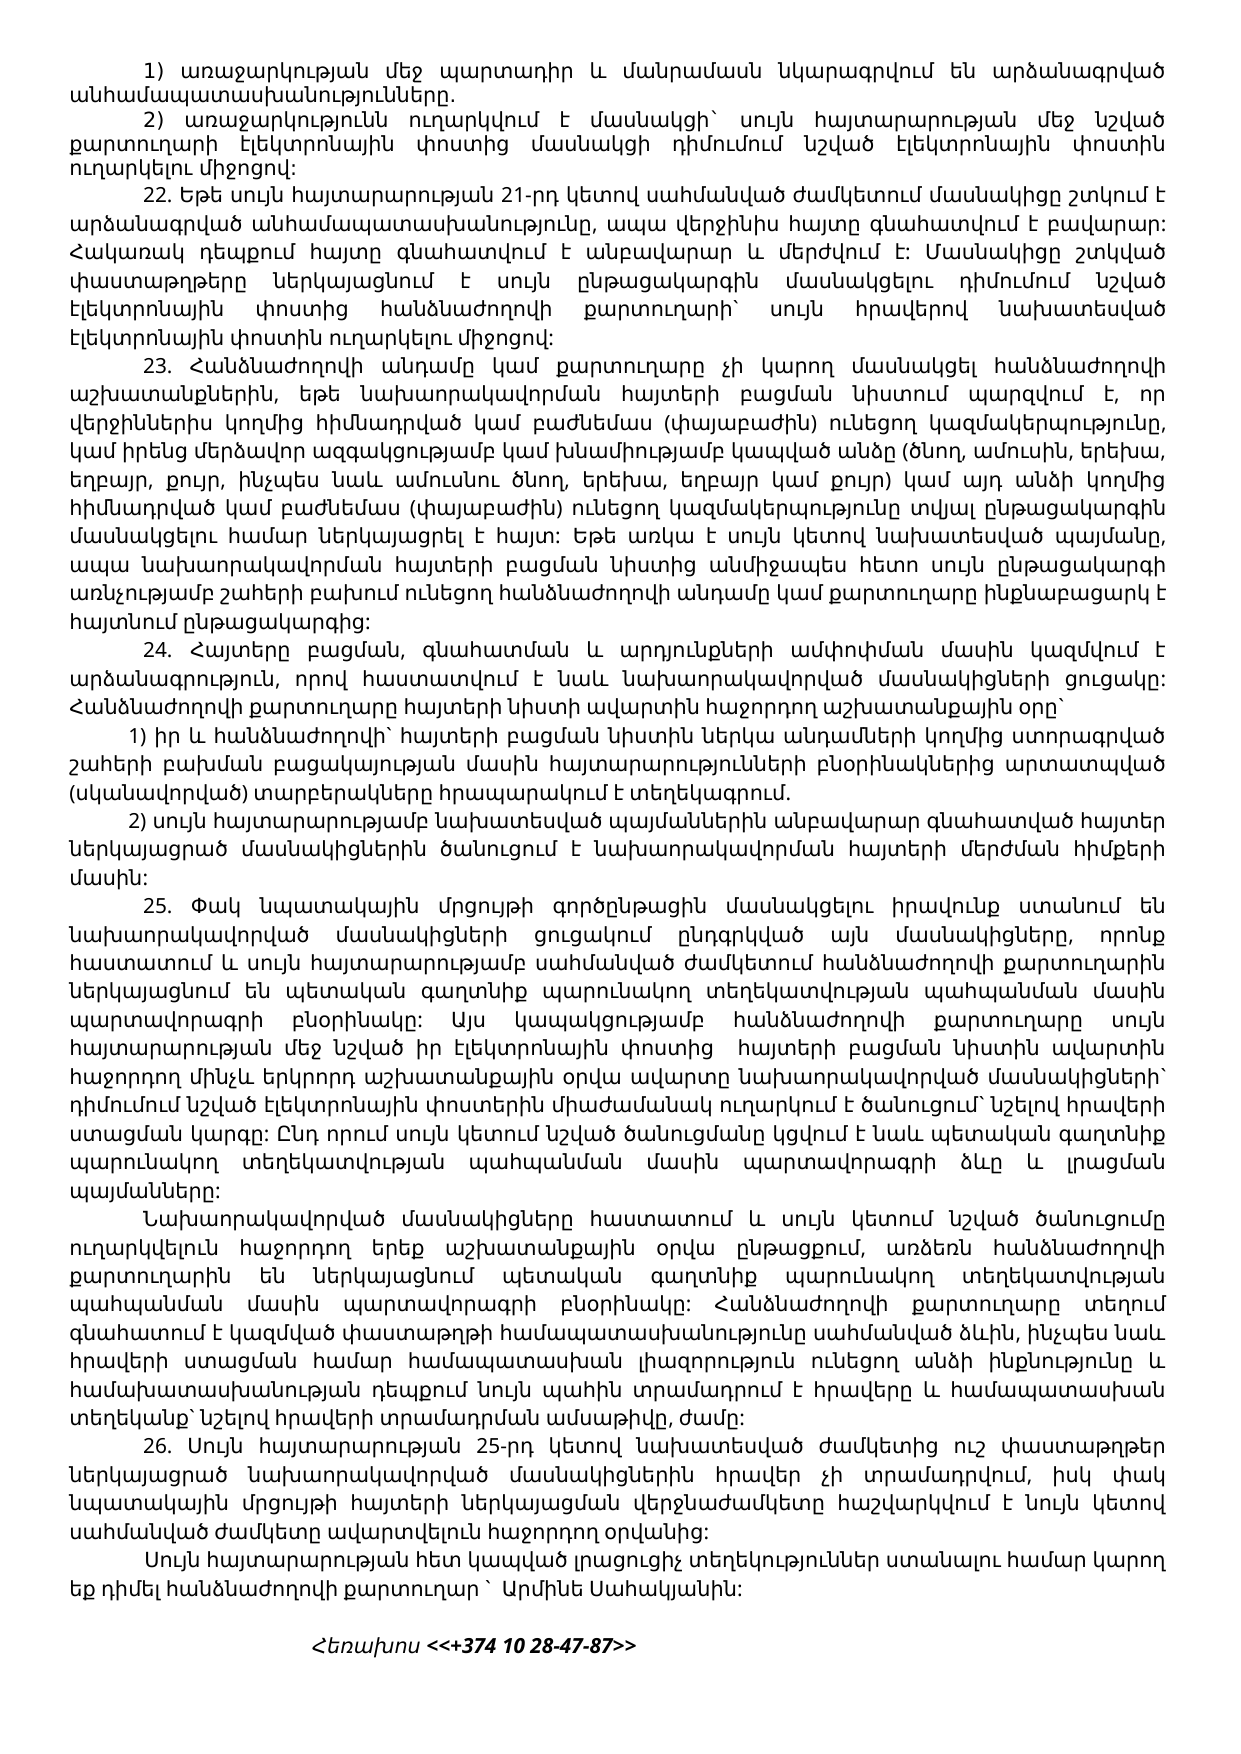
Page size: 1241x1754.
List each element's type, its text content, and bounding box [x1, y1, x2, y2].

text 2) սույն հայտարարությամբ նախատեսված պայմաններին անբավարար գնահատված հայտեր ներկայացրած մասնակիցներին ծանուցում է նախաորակավորման հայտերի մերժման հիմքերի մասին: [69, 806, 1166, 891]
text Սույն հայտարարության հետ կապված լրացուցիչ տեղեկություններ ստանալու համար կարող եք դիմել հանձնաժողովի քարտուղար ` Արմինե Սահակյանին: [69, 1545, 1166, 1602]
text 24. Հայտերը բացման, գնահատման և արդյունքների ամփոփման մասին կազմվում է արձանագրություն, որով հաստատվում է նաև նախաորակավորված մասնակիցների ցուցակը: Հանձնաժողովի քարտուղարը հայտերի նիստի ավարտին հաջորդող աշխատանքային օրը` [69, 635, 1166, 721]
text 1) առաջարկության մեջ պարտադիր և մանրամասն նկարագրվում են արձանագրված անհամապատասխանությունները. [69, 59, 1166, 108]
text 2) առաջարկությունն ուղարկվում է մասնակցի` սույն հայտարարության մեջ նշված քարտուղարի էլեկտրոնային փոստից մասնակցի դիմումում նշված էլեկտրոնային փոստին ուղարկելու միջոցով: [69, 108, 1166, 180]
text 26. Սույն հայտարարության 25-րդ կետով նախատեսված ժամկետից ուշ փաստաթղթեր ներկայացրած նախաորակավորված մասնակիցներին հրավեր չի տրամադրվում, իսկ փակ նպատակային մրցույթի հայտերի ներկայացման վերջնաժամկետը հաշվարկվում է նույն կետով սահմանված ժամկետը ավարտվելուն հաջորդող օրվանից: [69, 1432, 1166, 1545]
text 23. Հանձնաժողովի անդամը կամ քարտուղարը չի կարող մասնակցել հանձնաժողովի աշխատանքներին, եթե նախաորակավորման հայտերի բացման նիստում պարզվում է, որ վերջիններիս կողմից հիմնադրված կամ բաժնեմաս (փայաբաժին) ունեցող կազմակերպությունը, կամ իրենց մերձավոր ազգակցությամբ կամ խնամիությամբ կապված անձը (ծնող, ամուսին, երեխա, եղբայր, քույր, ինչպես նաև ամուսնու ծնող, երեխա, եղբայր կամ քույր) կամ այդ անձի կողմից հիմնադրված կամ բաժնեմաս (փայաբաժին) ունեցող կազմակերպությունը տվյալ ընթացակարգին մասնակցելու համար ներկայացրել է հայտ: Եթե առկա է սույն կետով նախատեսված պայմանը, ապա նախաորակավորման հայտերի բացման նիստից անմիջապես հետո սույն ընթացակարգի առնչությամբ շահերի բախում ունեցող հանձնաժողովի անդամը կամ քարտուղարը ինքնաբացարկ է հայտնում ընթացակարգից: [69, 351, 1166, 635]
text Նախաորակավորված մասնակիցները հաստատում և սույն կետում նշված ծանուցումը ուղարկվելուն հաջորդող երեք աշխատանքային օրվա ընթացքում, առձեռն հանձնաժողովի քարտուղարին են ներկայացնում պետական գաղտնիք պարունակող տեղեկատվության պահպանման մասին պարտավորագրի բնօրինակը: Հանձնաժողովի քարտուղարը տեղում գնահատում է կազմված փաստաթղթի համապատասխանությունը սահմանված ձևին, ինչպես նաև հրավերի ստացման համար համապատասխան լիազորություն ունեցող անձի ինքնությունը և համախատասխանության դեպքում նույն պահին տրամադրում է հրավերը և համապատասխան տեղեկանք` նշելով հրավերի տրամադրման ամսաթիվը, ժամը: [69, 1204, 1166, 1432]
text 25. Փակ նպատակային մրցույթի գործընթացին մասնակցելու իրավունք ստանում են նախաորակավորված մասնակիցների ցուցակում ընդգրկված այն մասնակիցները, որոնք հաստատում և սույն հայտարարությամբ սահմանված ժամկետում հանձնաժողովի քարտուղարին ներկայացնում են պետական գաղտնիք պարունակող տեղեկատվության պահպանման մասին պարտավորագրի բնօրինակը: Այս կապակցությամբ հանձնաժողովի քարտուղարը սույն հայտարարության մեջ նշված իր էլեկտրոնային փոստից հայտերի բացման նիստին ավարտին հաջորդող մինչև երկրորդ աշխատանքային օրվա ավարտը նախաորակավորված մասնակիցների` դիմումում նշված էլեկտրոնային փոստերին միաժամանակ ուղարկում է ծանուցում` նշելով հրավերի ստացման կարգը: Ընդ որում սույն կետում նշված ծանուցմանը կցվում է նաև պետական գաղտնիք պարունակող տեղեկատվության պահպանման մասին պարտավորագրի ձևը և լրացման պայմանները: [69, 891, 1166, 1204]
text 1) իր և հանձնաժողովի` հայտերի բացման նիստին ներկա անդամների կողմից ստորագրված շահերի բախման բացակայության մասին հայտարարությունների բնօրինակներից արտատպված (սկանավորված) տարբերակները հրապարակում է տեղեկագրում. [69, 721, 1166, 806]
text 22. Եթե սույն հայտարարության 21-րդ կետով սահմանված ժամկետում մասնակիցը շտկում է արձանագրված անհամապատասխանությունը, ապա վերջինիս հայտը գնահատվում է բավարար: Հակառակ դեպքում հայտը գնահատվում է անբավարար և մերժվում է: Մասնակիցը շտկված փաստաթղթերը ներկայացնում է սույն ընթացակարգին մասնակցելու դիմումում նշված էլեկտրոնային փոստից հանձնաժողովի քարտուղարի` սույն հրավերով նախատեսված էլեկտրոնային փոստին ուղարկելու միջոցով: [69, 180, 1166, 351]
text Հեռախոս <<+374 10 28-47-87>> [69, 1631, 1166, 1659]
